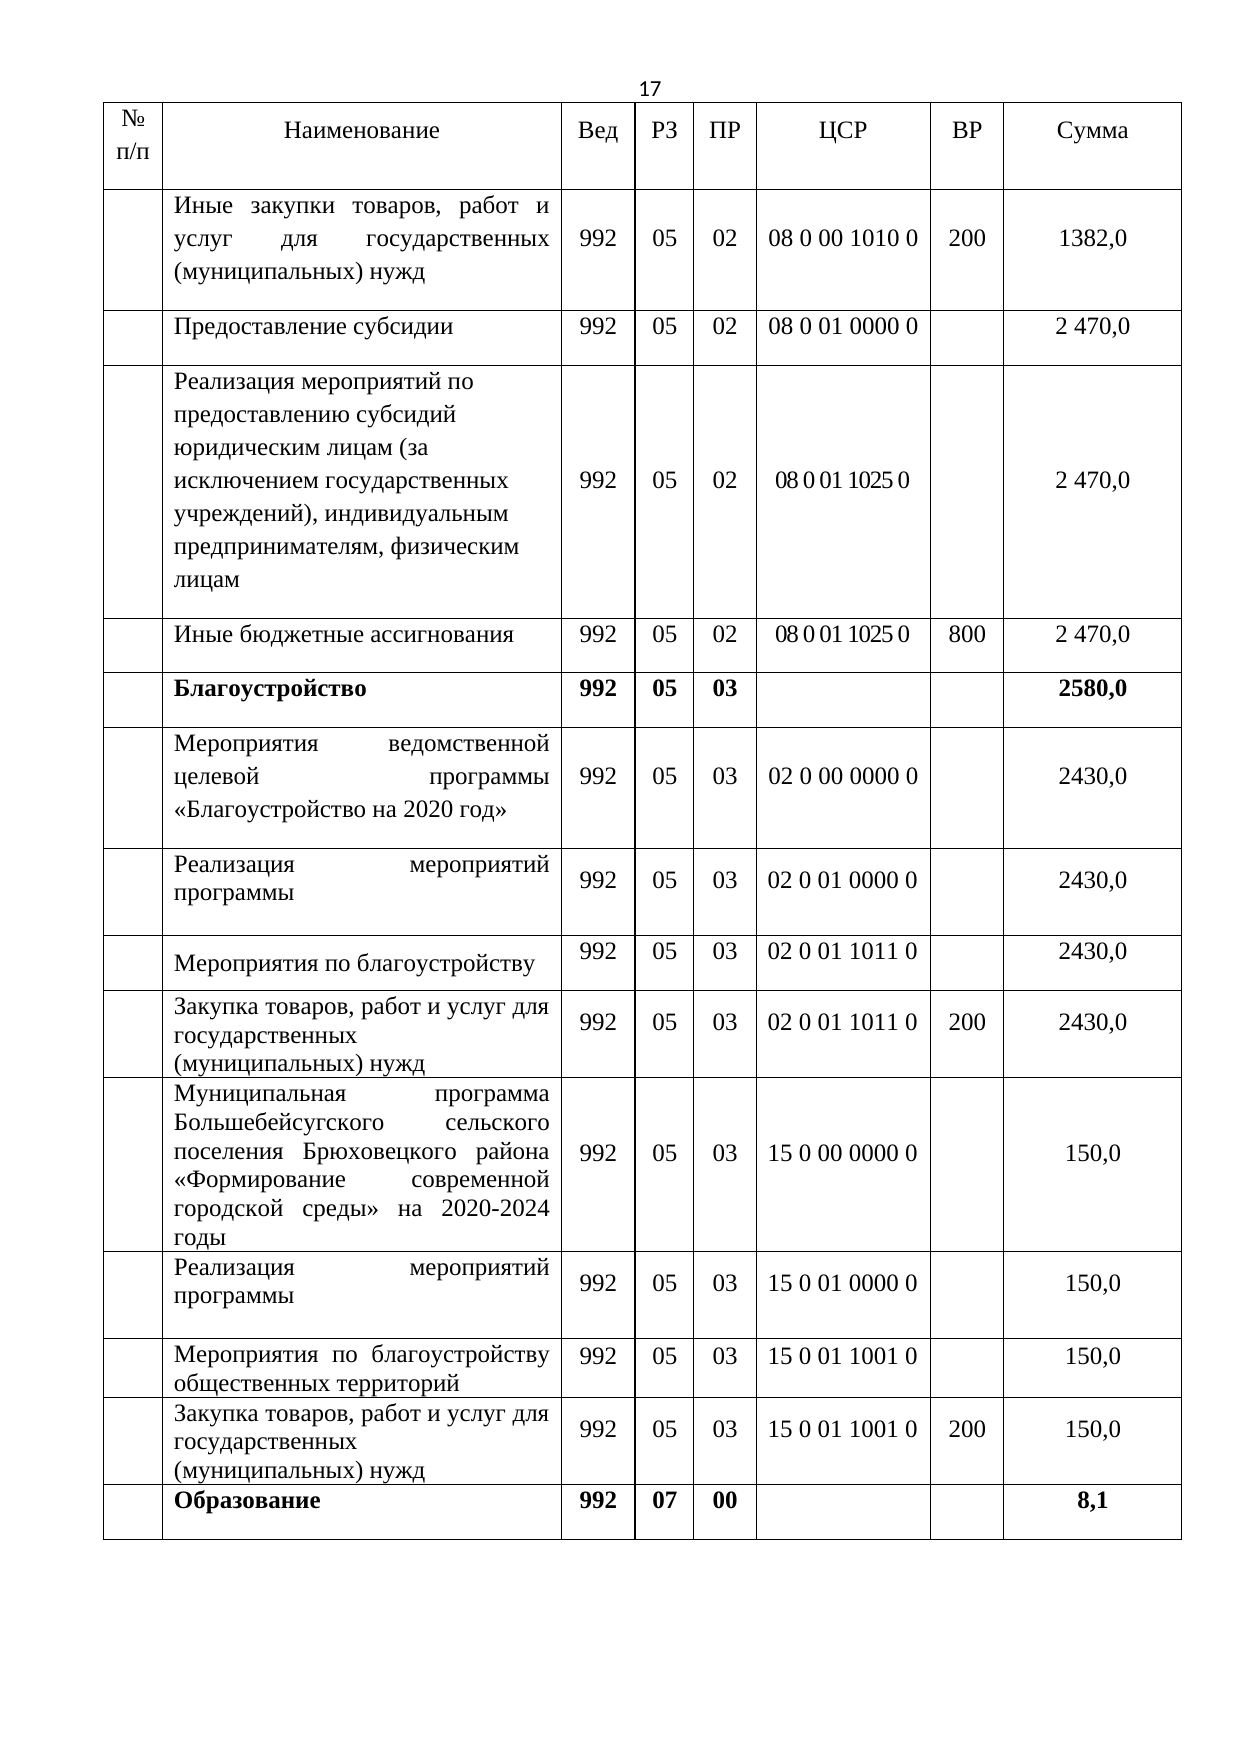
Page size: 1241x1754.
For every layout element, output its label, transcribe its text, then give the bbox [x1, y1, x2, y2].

table_cell 05 [636, 366, 693, 617]
table_cell 08 0 01 1025 0 [757, 366, 930, 617]
table_cell 08 0 01 0000 0 [757, 311, 930, 365]
table_cell 03 [694, 673, 756, 727]
table_header Вед [562, 103, 634, 189]
table_cell 05 [636, 1398, 693, 1484]
table_cell 2430,0 [1004, 936, 1181, 990]
table_cell 02 0 01 0000 0 [757, 849, 930, 935]
table_cell Мероприятия ведомственной целевой программы «Благоустройство на 2020 год» [163, 728, 561, 848]
table_cell [931, 366, 1003, 617]
table_cell [104, 1339, 162, 1397]
table_cell 2 470,0 [1004, 619, 1181, 672]
table_cell 992 [562, 366, 634, 617]
table_cell 2 470,0 [1004, 311, 1181, 365]
table_cell 200 [931, 991, 1003, 1077]
table_cell [931, 1485, 1003, 1539]
table_cell Реализация мероприятий программы [163, 1252, 561, 1338]
table_cell 992 [562, 849, 634, 935]
table_cell 02 0 00 0000 0 [757, 728, 930, 848]
table_cell 03 [694, 728, 756, 848]
table_cell Муниципальная программа Большебейсугского сельского поселения Брюховецкого района «Формирование современной городской среды» на 2020-2024 годы [163, 1078, 561, 1251]
table_cell [104, 311, 162, 365]
table_cell 992 [562, 1398, 634, 1484]
table_cell 992 [562, 673, 634, 727]
table_cell 05 [636, 311, 693, 365]
table_header Сумма [1004, 103, 1181, 189]
table_cell [931, 1252, 1003, 1338]
table_cell 992 [562, 1485, 634, 1539]
table_cell [931, 1339, 1003, 1397]
table_cell 150,0 [1004, 1078, 1181, 1251]
table_header № п/п [104, 103, 162, 189]
table_cell 2430,0 [1004, 991, 1181, 1077]
table_cell [104, 673, 162, 727]
table_cell 02 [694, 311, 756, 365]
table_cell Реализация мероприятий программы [163, 849, 561, 935]
table_cell 15 0 01 1001 0 [757, 1339, 930, 1397]
table_cell 200 [931, 1398, 1003, 1484]
table_cell 05 [636, 849, 693, 935]
table_cell 150,0 [1004, 1339, 1181, 1397]
table_cell 05 [636, 190, 693, 310]
table_cell 15 0 01 1001 0 [757, 1398, 930, 1484]
table_cell [757, 1485, 930, 1539]
table_cell [104, 619, 162, 672]
table_cell [104, 1252, 162, 1338]
table_cell 02 [694, 366, 756, 617]
table_cell 08 0 01 1025 0 [757, 619, 930, 672]
table_cell [104, 190, 162, 310]
table_cell 150,0 [1004, 1252, 1181, 1338]
table_cell [104, 849, 162, 935]
table_cell [931, 1078, 1003, 1251]
table_cell [931, 311, 1003, 365]
table_cell Благоустройство [163, 673, 561, 727]
table_cell 15 0 00 0000 0 [757, 1078, 930, 1251]
table_cell 200 [931, 190, 1003, 310]
table_cell 05 [636, 1078, 693, 1251]
table_cell Иные бюджетные ассигнования [163, 619, 561, 672]
table_cell 05 [636, 728, 693, 848]
table_cell 02 0 01 1011 0 [757, 936, 930, 990]
table_cell [104, 728, 162, 848]
table_cell 2580,0 [1004, 673, 1181, 727]
table_cell 992 [562, 991, 634, 1077]
table_cell 05 [636, 936, 693, 990]
table_header РЗ [636, 103, 693, 189]
table_cell 15 0 01 0000 0 [757, 1252, 930, 1338]
table_cell 800 [931, 619, 1003, 672]
table_cell 992 [562, 311, 634, 365]
table_cell 992 [562, 1252, 634, 1338]
table_cell 1382,0 [1004, 190, 1181, 310]
table_cell Мероприятия по благоустройству общественных территорий [163, 1339, 561, 1397]
table_cell 05 [636, 619, 693, 672]
table_cell 992 [562, 619, 634, 672]
table_cell Предоставление субсидии [163, 311, 561, 365]
table_cell Образование [163, 1485, 561, 1539]
table_cell [931, 673, 1003, 727]
table_cell 8,1 [1004, 1485, 1181, 1539]
table_cell 05 [636, 1252, 693, 1338]
table_cell 08 0 00 1010 0 [757, 190, 930, 310]
table_cell 992 [562, 1339, 634, 1397]
table_cell [931, 936, 1003, 990]
table_cell Реализация мероприятий по предоставлению субсидий юридическим лицам (за исключением государственных учреждений), индивидуальным предпринимателям, физическим лицам [163, 366, 561, 617]
table_cell Иные закупки товаров, работ и услуг для государственных (муниципальных) нужд [163, 190, 561, 310]
table_cell [104, 366, 162, 617]
table_cell Закупка товаров, работ и услуг для государственных (муниципальных) нужд [163, 1398, 561, 1484]
table_cell 992 [562, 190, 634, 310]
table_cell [104, 936, 162, 990]
table_cell 03 [694, 991, 756, 1077]
table_cell 02 0 01 1011 0 [757, 991, 930, 1077]
table_cell 2430,0 [1004, 728, 1181, 848]
table_cell [931, 728, 1003, 848]
table_cell [757, 673, 930, 727]
table_cell 00 [694, 1485, 756, 1539]
table_cell 992 [562, 1078, 634, 1251]
table_cell 03 [694, 1252, 756, 1338]
table_cell Мероприятия по благоустройству [163, 936, 561, 990]
table_cell 05 [636, 673, 693, 727]
table_cell Закупка товаров, работ и услуг для государственных (муниципальных) нужд [163, 991, 561, 1077]
table_header Наименование [163, 103, 561, 189]
table_cell 2430,0 [1004, 849, 1181, 935]
table_header ЦСР [757, 103, 930, 189]
table_cell 2 470,0 [1004, 366, 1181, 617]
table_cell 150,0 [1004, 1398, 1181, 1484]
table_cell [104, 1485, 162, 1539]
table_cell [104, 1078, 162, 1251]
table_cell 05 [636, 991, 693, 1077]
table_cell 07 [636, 1485, 693, 1539]
table_cell [931, 849, 1003, 935]
table_cell 03 [694, 1398, 756, 1484]
table_cell [104, 1398, 162, 1484]
table_cell 05 [636, 1339, 693, 1397]
table_cell 03 [694, 849, 756, 935]
table_cell [104, 991, 162, 1077]
table_cell 992 [562, 728, 634, 848]
table_cell 03 [694, 1339, 756, 1397]
table_header ПР [694, 103, 756, 189]
table_cell 992 [562, 936, 634, 990]
table_cell 03 [694, 1078, 756, 1251]
table_header ВР [931, 103, 1003, 189]
table_cell 02 [694, 190, 756, 310]
table_cell 02 [694, 619, 756, 672]
table_cell 03 [694, 936, 756, 990]
